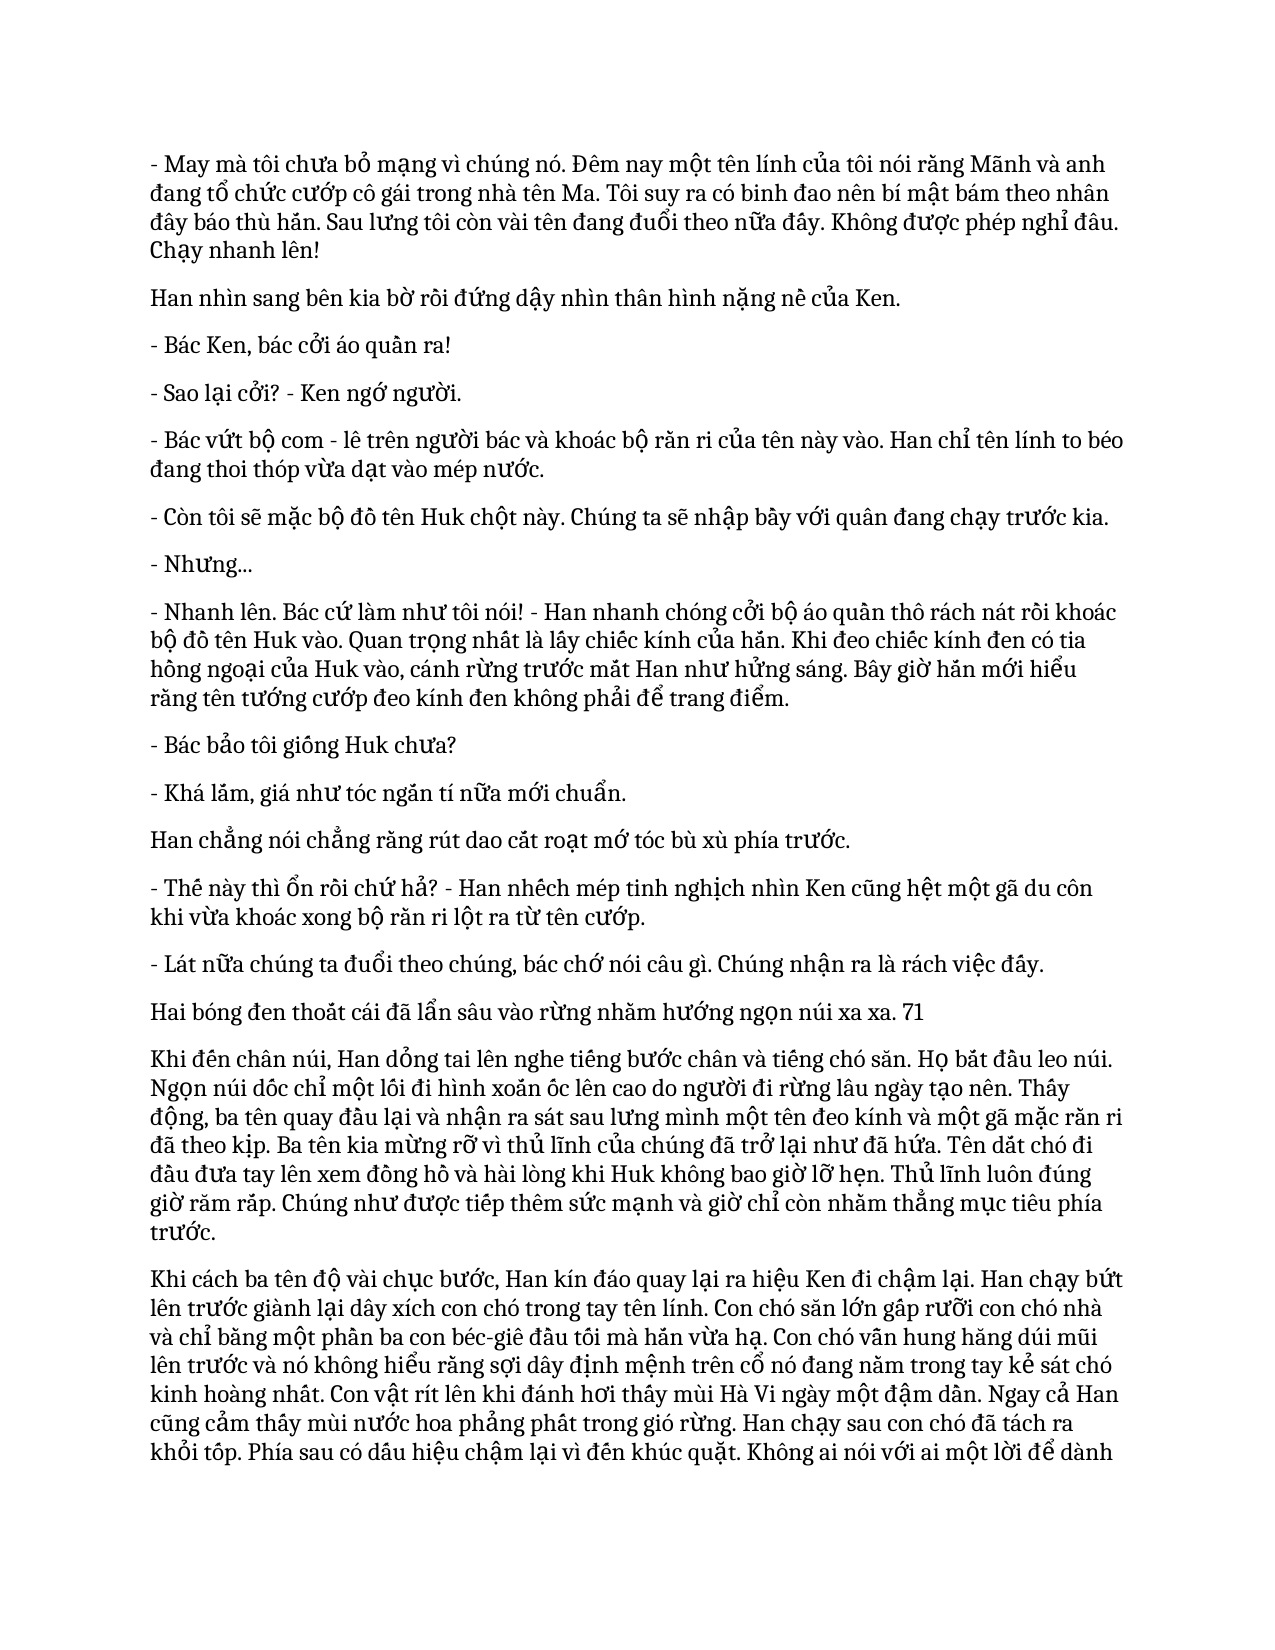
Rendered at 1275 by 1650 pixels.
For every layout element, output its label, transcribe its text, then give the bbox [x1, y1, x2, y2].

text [150, 1265, 1125, 1466]
text - Khá lắm, giá như tóc ngắn tí nữa mới chuẩn. [150, 779, 1125, 807]
text - Bác vứt bộ com - lê trên người bác và khoác bộ rằn ri của tên này vào. Han chỉ tên lính to béo đang thoi thóp vừa dạt vào mép nước. [150, 426, 1125, 484]
text - Bác bảo tôi giống Huk chưa? [150, 731, 1125, 760]
text - May mà tôi chưa bỏ mạng vì chúng nó. Đêm nay một tên lính của tôi nói rằng Mãnh và anh đang tổ chức cướp cô gái trong nhà tên Ma. Tôi suy ra có binh đao nên bí mật bám theo nhân đây báo thù hắn. Sau lưng tôi còn vài tên đang đuổi theo nữa đấy. Không được phép nghỉ đâu. Chạy nhanh lên! [150, 150, 1125, 265]
text Han chẳng nói chẳng rằng rút dao cắt roạt mớ tóc bù xù phía trước. [150, 826, 1125, 855]
text Khi đến chân núi, Han dỏng tai lên nghe tiếng bước chân và tiếng chó săn. Họ bắt đầu leo núi. Ngọn núi dốc chỉ một lối đi hình xoắn ốc lên cao do người đi rừng lâu ngày tạo nên. Thấy động, ba tên quay đầu lại và nhận ra sát sau lưng mình một tên đeo kính và một gã mặc rằn ri đã theo kịp. Ba tên kia mừng rỡ vì thủ lĩnh của chúng đã trở lại như đã hứa. Tên dắt chó đi đầu đưa tay lên xem đồng hồ và hài lòng khi Huk không bao giờ lỡ hẹn. Thủ lĩnh luôn đúng giờ răm rắp. Chúng như được tiếp thêm sức mạnh và giờ chỉ còn nhằm thẳng mục tiêu phía trước. [150, 1045, 1125, 1246]
text - Nhưng... [150, 550, 1125, 579]
text - Sao lại cởi? - Ken ngớ người. [150, 379, 1125, 407]
text - Còn tôi sẽ mặc bộ đồ tên Huk chột này. Chúng ta sẽ nhập bầy với quân đang chạy trước kia. [150, 502, 1125, 531]
text Han nhìn sang bên kia bờ rồi đứng dậy nhìn thân hình nặng nề của Ken. [150, 284, 1125, 312]
text - Nhanh lên. Bác cứ làm như tôi nói! - Han nhanh chóng cởi bộ áo quần thô rách nát rồi khoác bộ đồ tên Huk vào. Quan trọng nhất là lấy chiếc kính của hắn. Khi đeo chiếc kính đen có tia hồng ngoại của Huk vào, cánh rừng trước mắt Han như hửng sáng. Bây giờ hắn mới hiểu rằng tên tướng cướp đeo kính đen không phải để trang điểm. [150, 597, 1125, 712]
text - Bác Ken, bác cởi áo quần ra! [150, 331, 1125, 360]
text - Thế này thì ổn rồi chứ hả? - Han nhếch mép tinh nghịch nhìn Ken cũng hệt một gã du côn khi vừa khoác xong bộ rằn ri lột ra từ tên cướp. [150, 874, 1125, 931]
text Hai bóng đen thoắt cái đã lẩn sâu vào rừng nhằm hướng ngọn núi xa xa. 71 [150, 997, 1125, 1026]
text - Lát nữa chúng ta đuổi theo chúng, bác chớ nói câu gì. Chúng nhận ra là rách việc đấy. [150, 950, 1125, 979]
